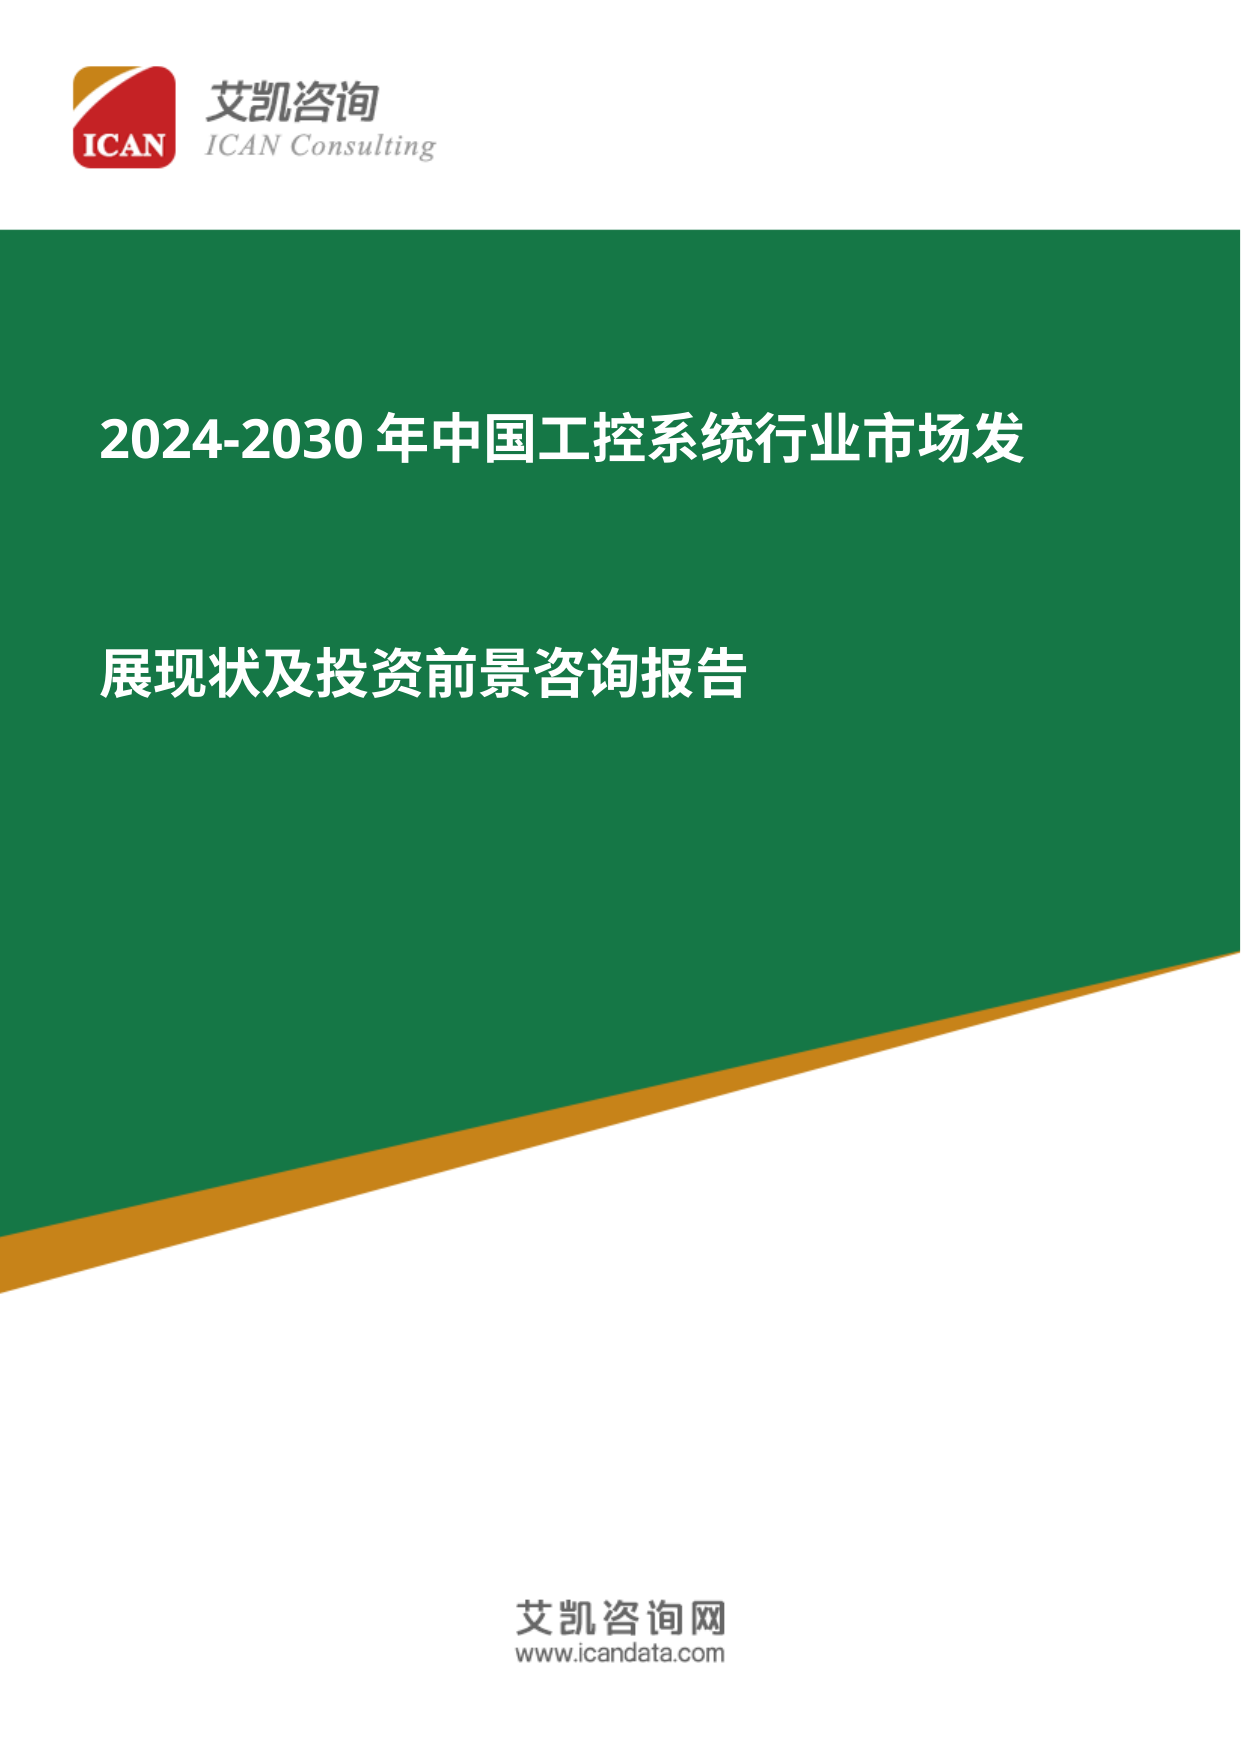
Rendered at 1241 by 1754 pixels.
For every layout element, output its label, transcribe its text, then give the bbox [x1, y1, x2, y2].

subtitle 2024-2030年中国工控系统行业市场发展现状及投资前景咨询报告 [99, 386, 1053, 718]
picture [0, 5, 1241, 1754]
